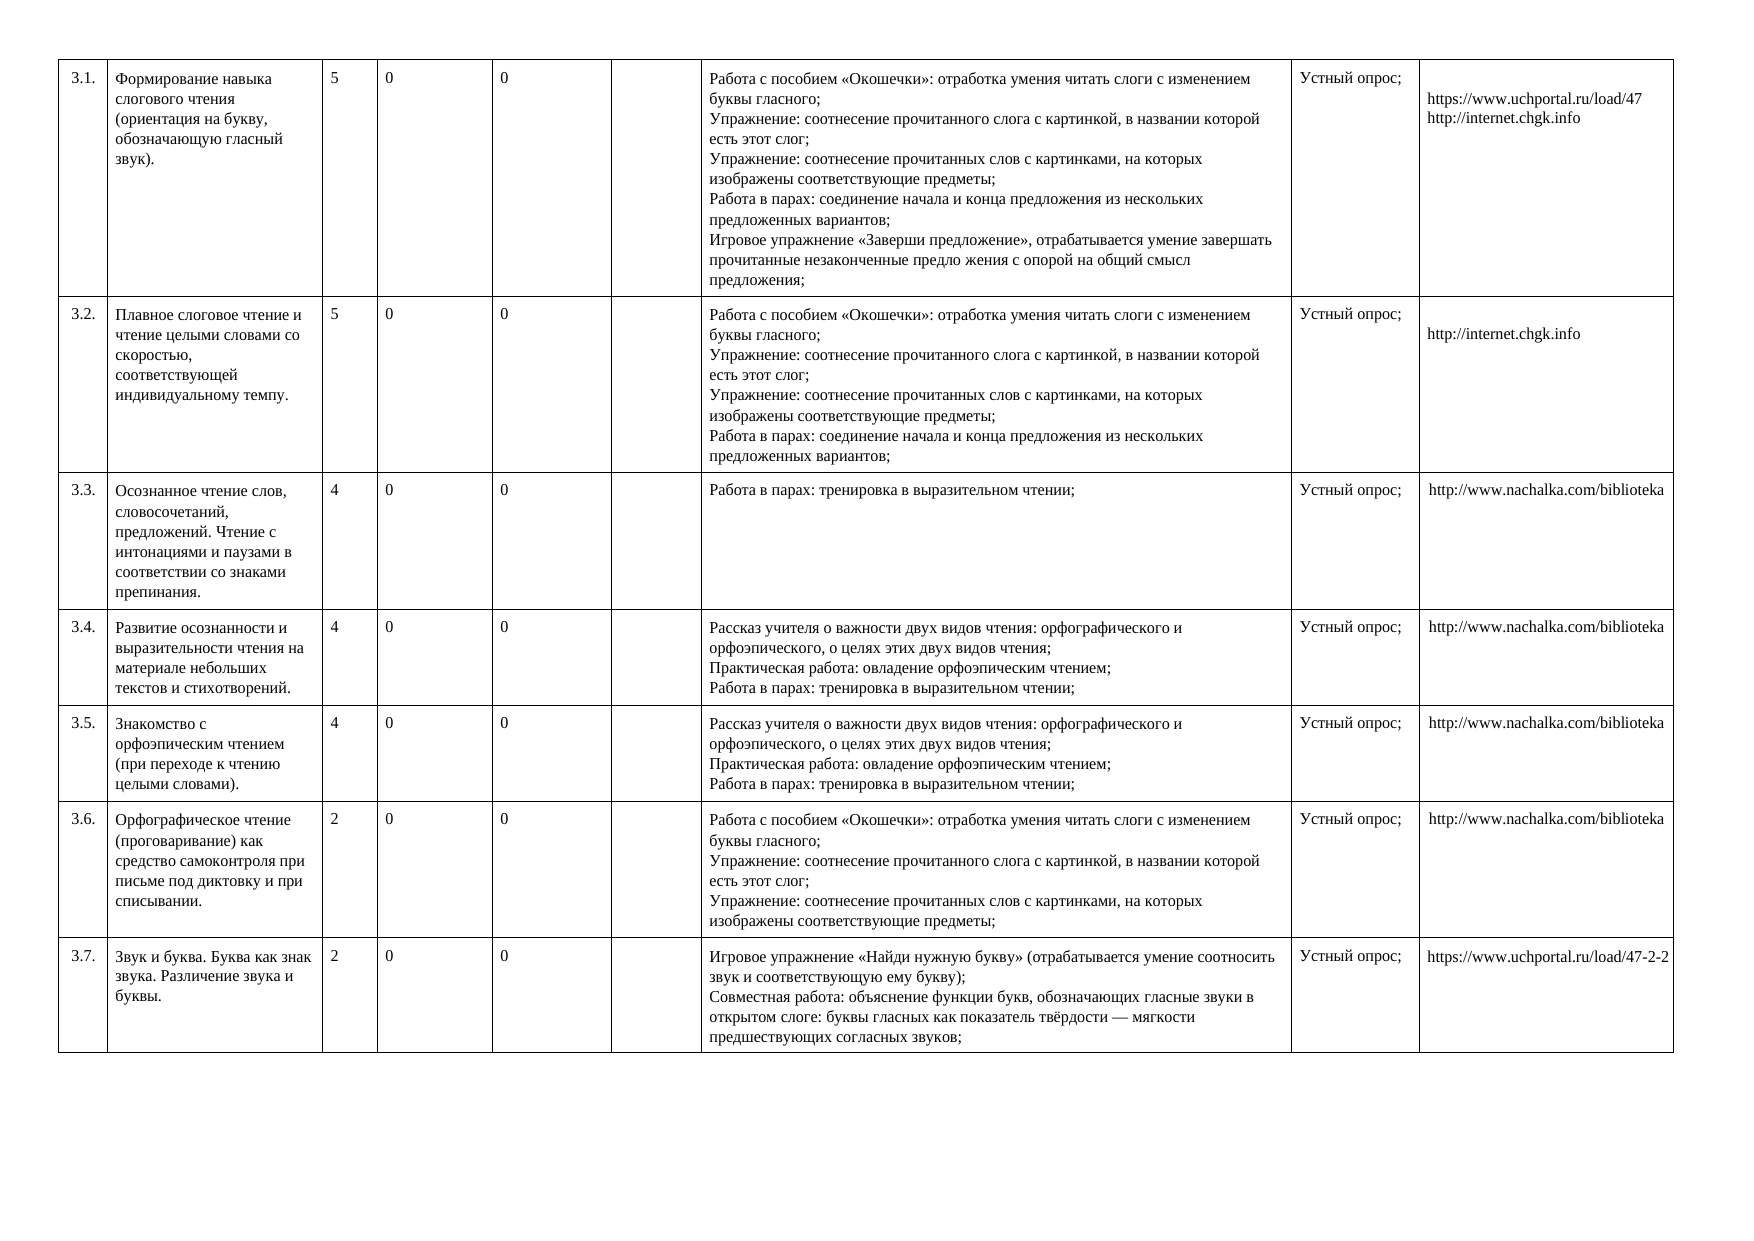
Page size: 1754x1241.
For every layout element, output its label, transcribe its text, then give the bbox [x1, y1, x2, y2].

table_cell 0 [378, 610, 492, 705]
table_cell 0 [378, 706, 492, 801]
table_cell Развитие осознанности и выразительности чтения на материале небольших текстов и стихотворений. [108, 610, 322, 705]
table_cell [612, 938, 701, 1052]
table_cell 4 [323, 706, 377, 801]
table_cell Устный опрос; [1292, 473, 1419, 608]
table_cell 0 [493, 473, 611, 608]
table_cell 2 [323, 802, 377, 937]
table_header Устный опрос; [1292, 60, 1419, 296]
table_cell 0 [378, 938, 492, 1052]
table_cell Рассказ учителя о важности двух видов чтения: орфографического и орфоэпического, о целях этих двух видов чтения; Практическая работа: овладение орфоэпическим чтением; Работа в парах: тренировка в выразительном чтении; [702, 610, 1291, 705]
table_cell https://www.uchportal.ru/load/47-2-2 [1420, 938, 1673, 1052]
table_cell [612, 610, 701, 705]
table_cell Устный опрос; [1292, 706, 1419, 801]
table_cell Устный опрос; [1292, 297, 1419, 472]
table_cell 3.4. [59, 610, 107, 705]
table_cell http://www.nachalka.com/biblioteka [1420, 473, 1673, 608]
table_header https://www.uchportal.ru/load/47 http://internet.chgk.info [1420, 60, 1673, 296]
table_cell 0 [493, 610, 611, 705]
table_cell 3.5. [59, 706, 107, 801]
table_header 5 [323, 60, 377, 296]
table_cell Звук и буква. Буква как знак звука. Различение звука и буквы. [108, 938, 322, 1052]
table_cell 0 [493, 706, 611, 801]
table_cell Работа с пособием «Окошечки»: отработка умения читать слоги с изменением буквы гласного; Упражнение: соотнесение прочитанного слога с картинкой, в названии которой есть этот слог; Упражнение: соотнесение прочитанных слов с картинками, на которых изображены соответствующие предметы; [702, 802, 1291, 937]
table_cell http://www.nachalka.com/biblioteka [1420, 802, 1673, 937]
table_header 0 [378, 60, 492, 296]
table_cell 4 [323, 473, 377, 608]
table_cell 0 [378, 473, 492, 608]
table_cell [612, 802, 701, 937]
table_cell http://www.nachalka.com/biblioteka [1420, 706, 1673, 801]
table_cell Орфографическое чтение (проговаривание) как средство самоконтроля при письме под диктовку и при списывании. [108, 802, 322, 937]
table_cell 0 [493, 938, 611, 1052]
table_cell Плавное слоговое чтение и чтение целыми словами со скоростью, соответствующей индивидуальному темпу. [108, 297, 322, 472]
table_cell 3.2. [59, 297, 107, 472]
table_cell http://internet.chgk.info [1420, 297, 1673, 472]
table_header 3.1. [59, 60, 107, 296]
table_cell 3.6. [59, 802, 107, 937]
table_cell 0 [493, 297, 611, 472]
table_header Работа с пособием «Окошечки»: отработка умения читать слоги с изменением буквы гласного; Упражнение: соотнесение прочитанного слога с картинкой, в названии которой есть этот слог; Упражнение: соотнесение прочитанных слов с картинками, на которых изображены соответствующие предметы; Работа в парах: соединение начала и конца предложения из нескольких предложенных вариантов; Игровое упражнение «Заверши предложение», отрабатывается умение завершать прочитанные незаконченные предло​ жения с опорой на общий смысл предложения; [702, 60, 1291, 296]
table_cell [612, 706, 701, 801]
table_cell 0 [378, 802, 492, 937]
table_cell 4 [323, 610, 377, 705]
table_cell Устный опрос; [1292, 610, 1419, 705]
table_header Формирование навыка слогового чтения (ориентация на букву, обозначающую гласный звук). [108, 60, 322, 296]
table_cell [612, 297, 701, 472]
table_cell 2 [323, 938, 377, 1052]
table_cell Работа в парах: тренировка в выразительном чтении; [702, 473, 1291, 608]
table_cell Устный опрос; [1292, 938, 1419, 1052]
table_cell 3.3. [59, 473, 107, 608]
table_cell http://www.nachalka.com/biblioteka [1420, 610, 1673, 705]
table_cell Рассказ учителя о важности двух видов чтения: орфографического и орфоэпического, о целях этих двух видов чтения; Практическая работа: овладение орфоэпическим чтением; Работа в парах: тренировка в выразительном чтении; [702, 706, 1291, 801]
table_cell 3.7. [59, 938, 107, 1052]
table_cell 0 [378, 297, 492, 472]
table_cell Работа с пособием «Окошечки»: отработка умения читать слоги с изменением буквы гласного; Упражнение: соотнесение прочитанного слога с картинкой, в названии которой есть этот слог; Упражнение: соотнесение прочитанных слов с картинками, на которых изображены соответствующие предметы; Работа в парах: соединение начала и конца предложения из нескольких предложенных вариантов; [702, 297, 1291, 472]
table_cell Знакомство с орфоэпическим чтением (при переходе к чтению целыми словами). [108, 706, 322, 801]
table_cell [612, 473, 701, 608]
table_cell 0 [493, 802, 611, 937]
table_cell Осознанное чтение слов, словосочетаний, предложений. Чтение с интонациями и паузами в соответствии со знаками препинания. [108, 473, 322, 608]
table_cell 5 [323, 297, 377, 472]
table_header 0 [493, 60, 611, 296]
table_cell Устный опрос; [1292, 802, 1419, 937]
table_header [612, 60, 701, 296]
